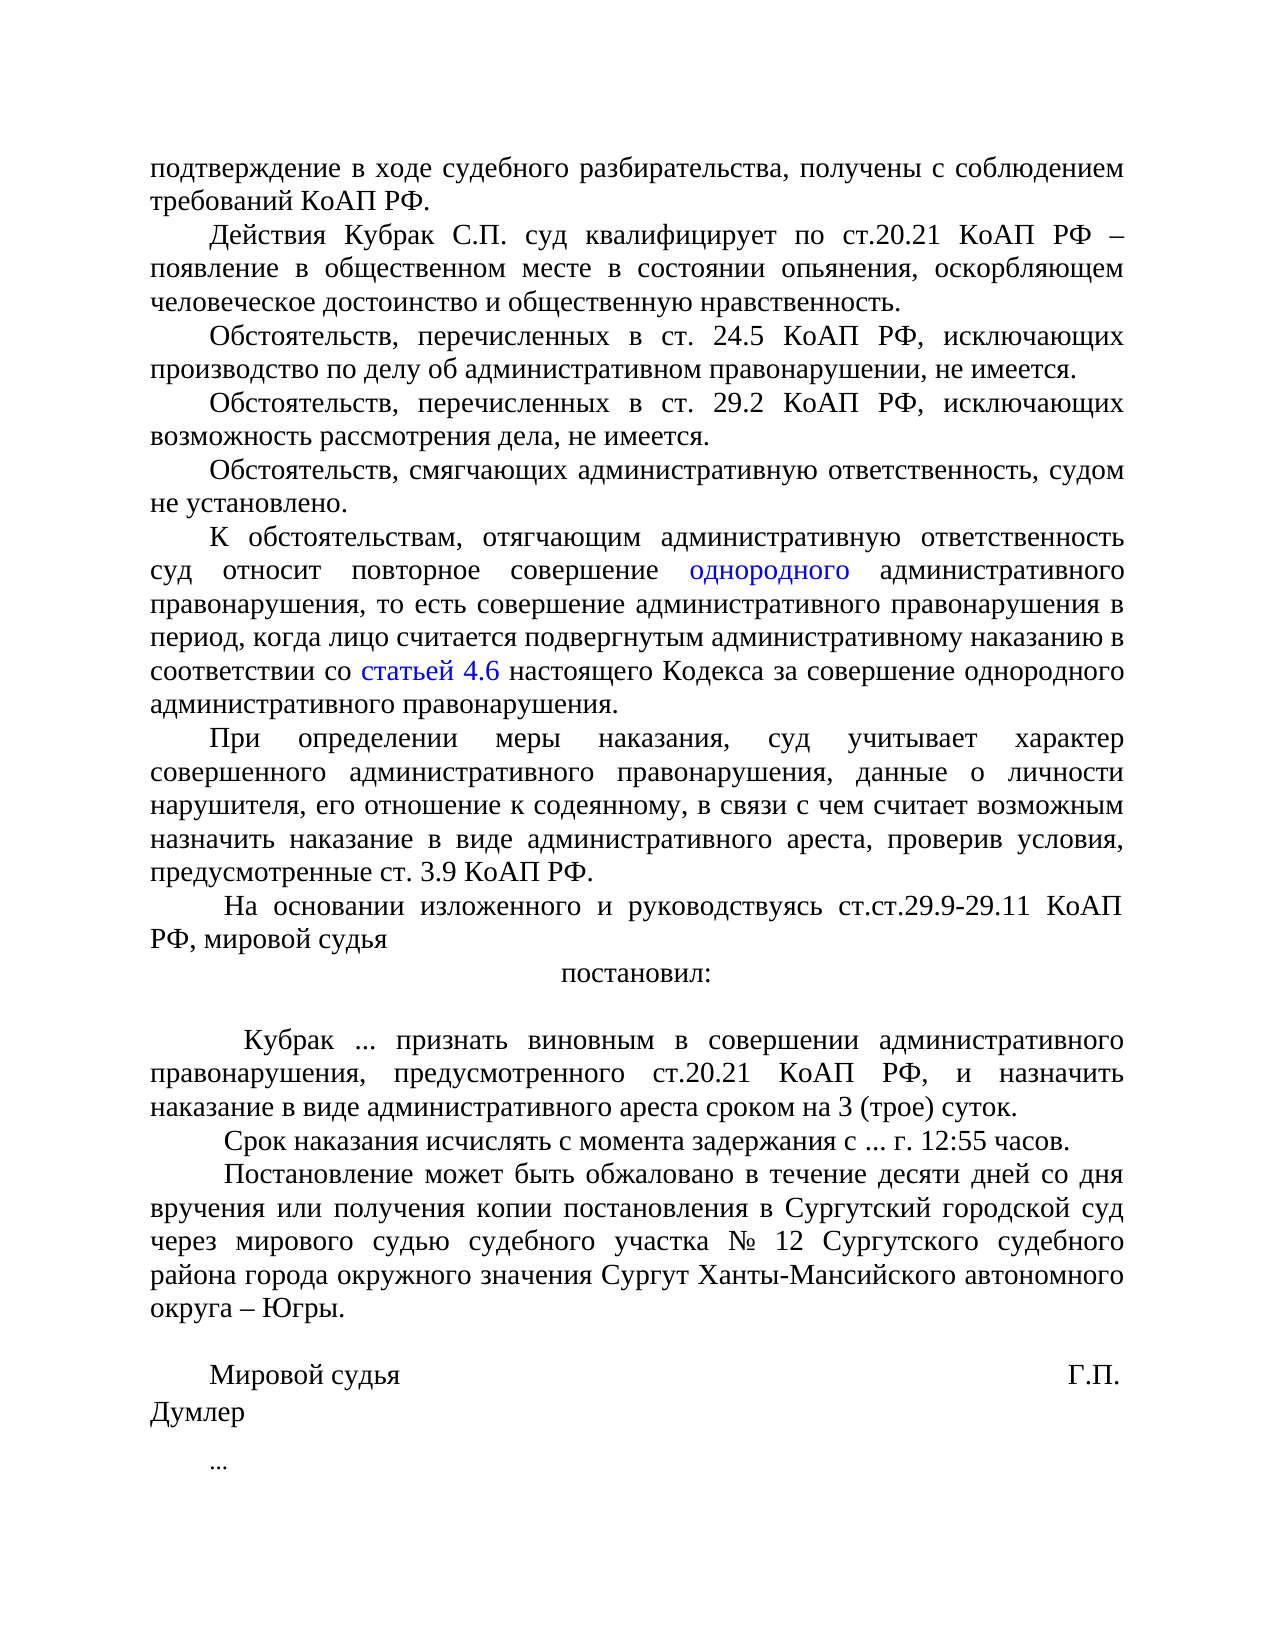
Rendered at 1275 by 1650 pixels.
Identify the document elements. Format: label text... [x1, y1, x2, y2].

text Кубрак ... признать виновным в совершении административного правонарушения, предусмотренного ст.20.21 КоАП РФ, и назначить наказание в виде административного ареста сроком на 3 (трое) суток. [150, 1022, 1125, 1123]
text постановил: [150, 955, 1123, 988]
text Постановление может быть обжаловано в течение десяти дней со дня вручения или получения копии постановления в Сургутский городской суд через мирового судью судебного участка № 12 Сургутского судебного района города окружного значения Сургут Ханты-Мансийского автономного округа – Югры. [150, 1156, 1125, 1324]
text Обстоятельств, перечисленных в ст. 24.5 КоАП РФ, исключающих производство по делу об административном правонарушении, не имеется. [150, 318, 1125, 385]
text На основании изложенного и руководствуясь ст.ст.29.9-29.11 КоАП РФ, мировой судья [150, 888, 1123, 955]
text ... [150, 1446, 1125, 1475]
text Действия Кубрак С.П. суд квалифицирует по ст.20.21 КоАП РФ – появление в общественном месте в состоянии опьянения, оскорбляющем человеческое достоинство и общественную нравственность. [150, 217, 1125, 318]
text Обстоятельств, перечисленных в ст. 29.2 КоАП РФ, исключающих возможность рассмотрения дела, не имеется. [150, 385, 1125, 452]
text При определении меры наказания, суд учитывает характер совершенного административного правонарушения, данные о личности нарушителя, его отношение к содеянному, в связи с чем считает возможным назначить наказание в виде административного ареста, проверив условия, предусмотренные ст. 3.9 КоАП РФ. [150, 720, 1125, 888]
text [150, 150, 1125, 217]
text К обстоятельствам, отягчающим административную ответственность суд относит повторное совершение однородного административного правонарушения, то есть совершение административного правонарушения в период, когда лицо считается подвергнутым административному наказанию в соответствии со статьей 4.6 настоящего Кодекса за совершение однородного административного правонарушения. [150, 519, 1125, 720]
text Срок наказания исчислять с момента задержания с ... г. 12:55 часов. [150, 1123, 1125, 1156]
text Мировой судья Г.П. Думлер [150, 1357, 1125, 1427]
text Обстоятельств, смягчающих административную ответственность, судом не установлено. [150, 452, 1125, 519]
